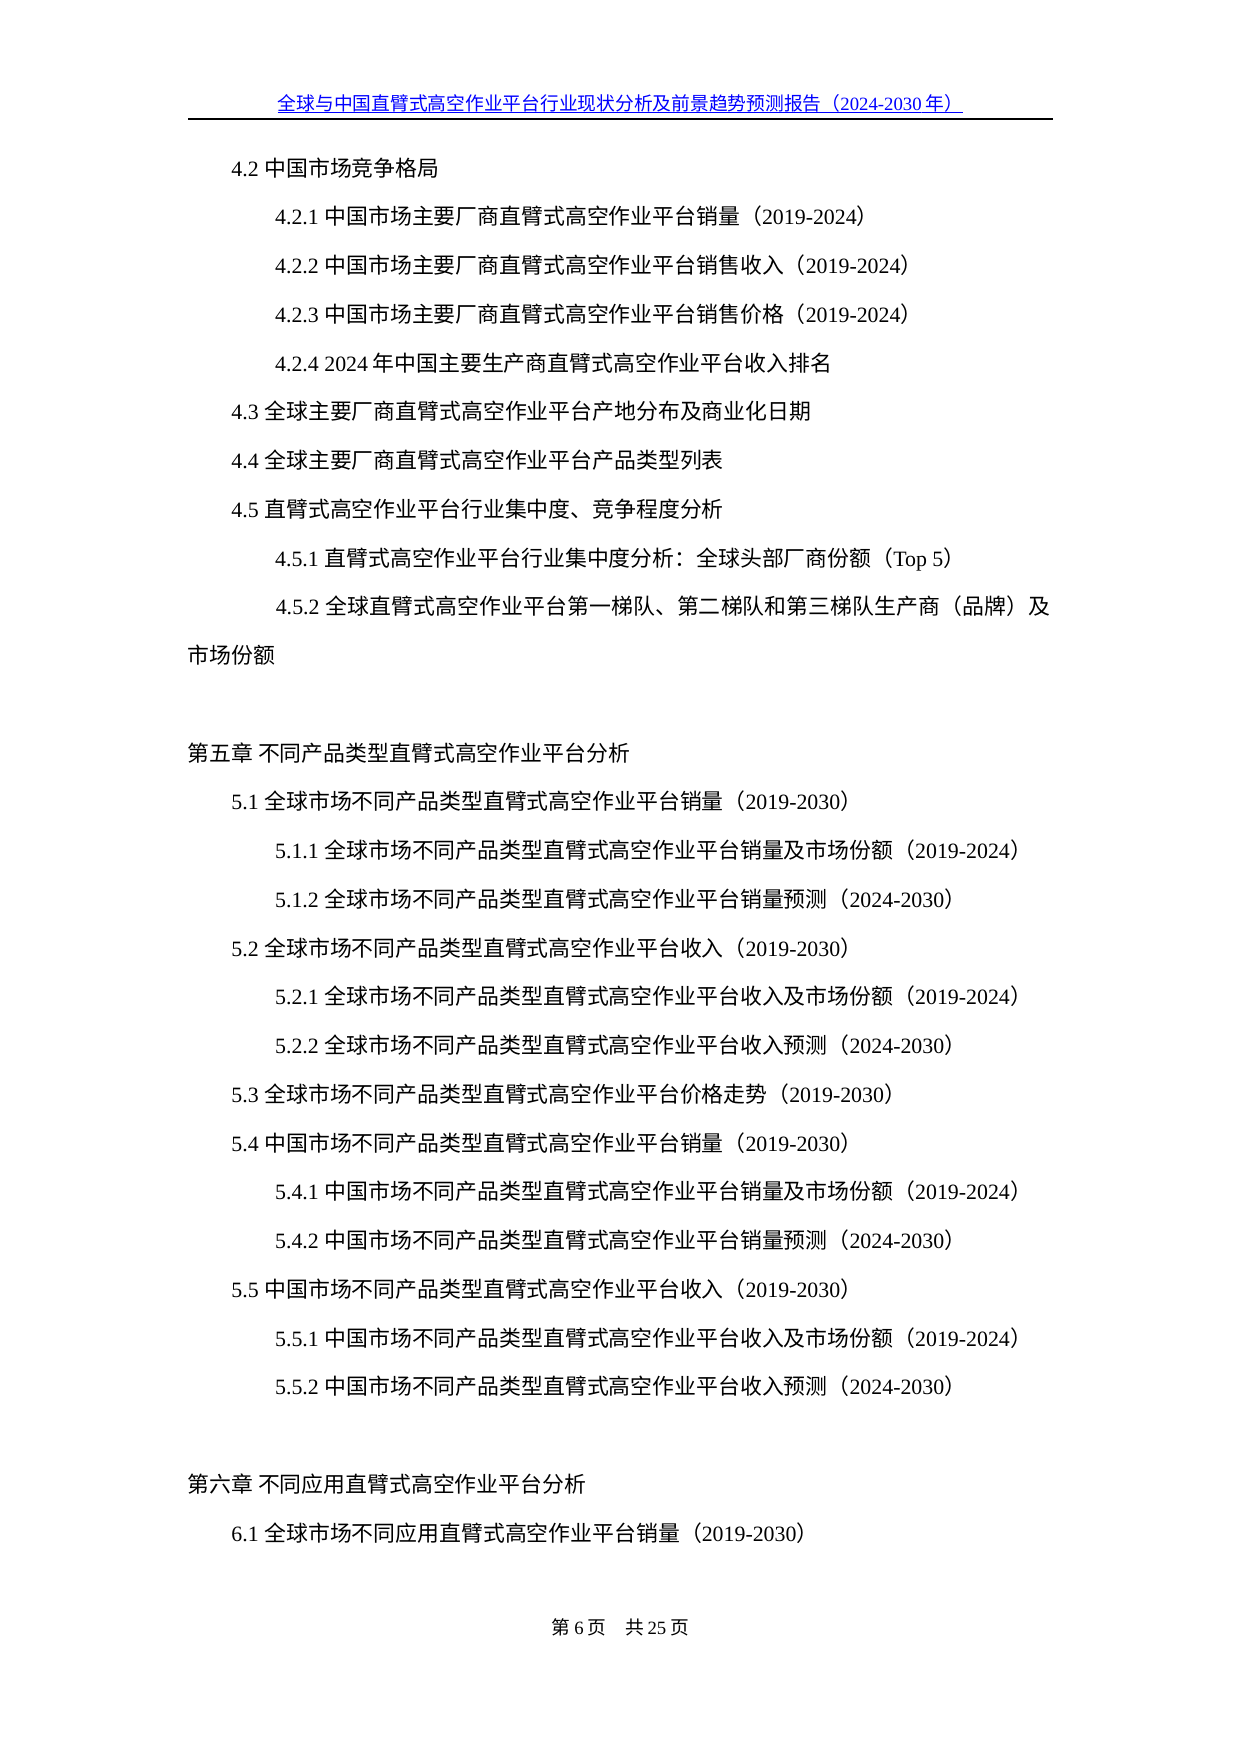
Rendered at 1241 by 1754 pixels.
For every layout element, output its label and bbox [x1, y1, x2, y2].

text [187, 150, 1053, 1548]
